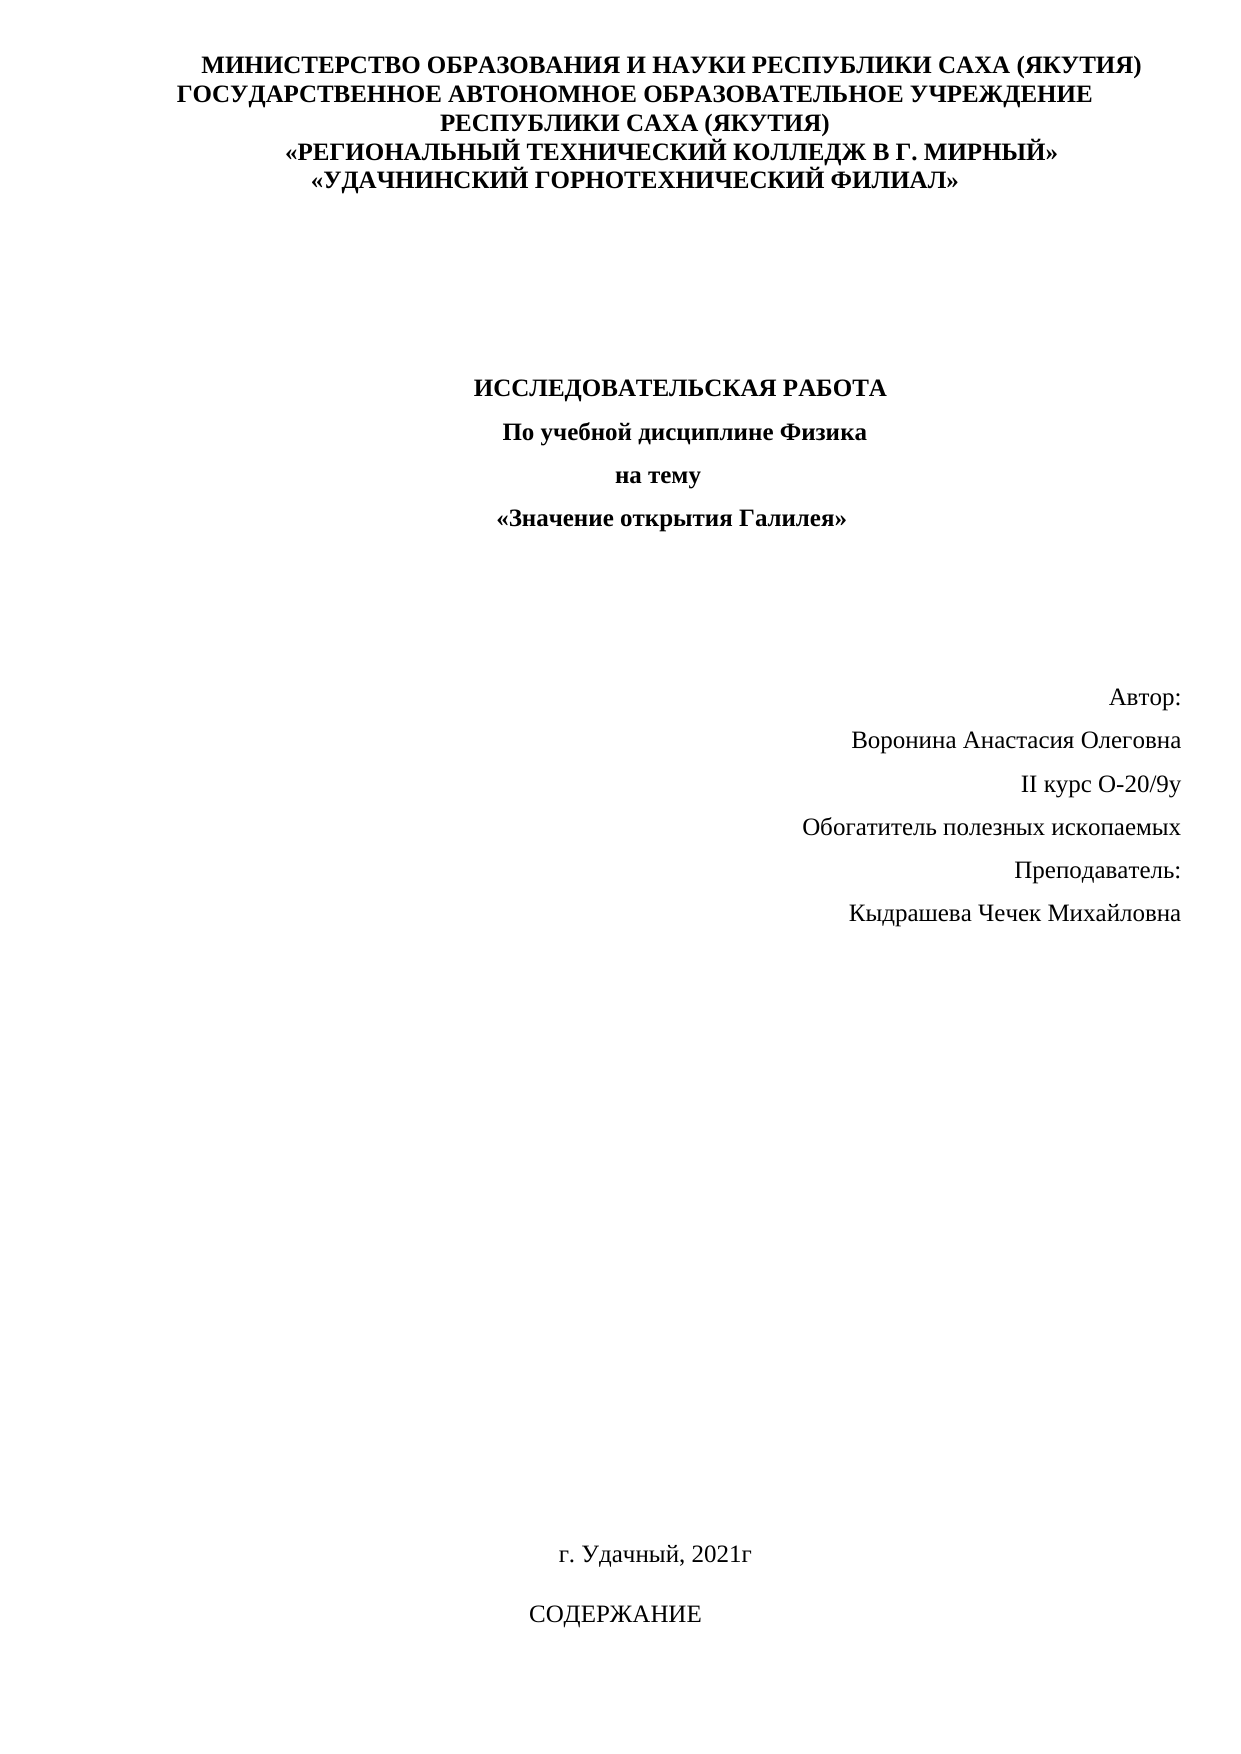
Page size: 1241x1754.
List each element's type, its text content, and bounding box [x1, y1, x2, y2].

text По учебной дисциплине Физика [266, 417, 1181, 445]
text на тему [266, 460, 1181, 488]
text ИССЛЕДОВАТЕЛЬСКАЯ РАБОТА [177, 373, 1181, 402]
text «Значение открытия Галилея» [266, 503, 1181, 532]
text «УДАЧНИНСКИЙ ГОРНОТЕХНИЧЕСКИЙ ФИЛИАЛ» [88, 165, 1181, 194]
text II курс О-20/9у [177, 769, 1181, 797]
text Кыдрашева Чечек Михайловна [266, 898, 1181, 927]
text г. Удачный, 2021г [177, 1539, 1196, 1568]
text Обогатитель полезных ископаемых [266, 812, 1181, 841]
text Преподаватель: [266, 855, 1181, 884]
text СОДЕРЖАНИЕ [148, 1599, 1196, 1628]
text Автор: [266, 642, 1181, 711]
text «РЕГИОНАЛЬНЫЙ ТЕХНИЧЕСКИЙ КОЛЛЕДЖ В Г. МИРНЫЙ» [88, 137, 1181, 165]
text Воронина Анастасия Олеговна [177, 726, 1181, 754]
text МИНИСТЕРСТВО ОБРАЗОВАНИЯ И НАУКИ РЕСПУБЛИКИ САХА (ЯКУТИЯ) ГОСУДАРСТВЕННОЕ АВТОНОМНОЕ ОБРАЗОВАТЕЛЬНОЕ УЧРЕЖДЕНИЕ РЕСПУБЛИКИ САХА (ЯКУТИЯ) [88, 50, 1181, 137]
